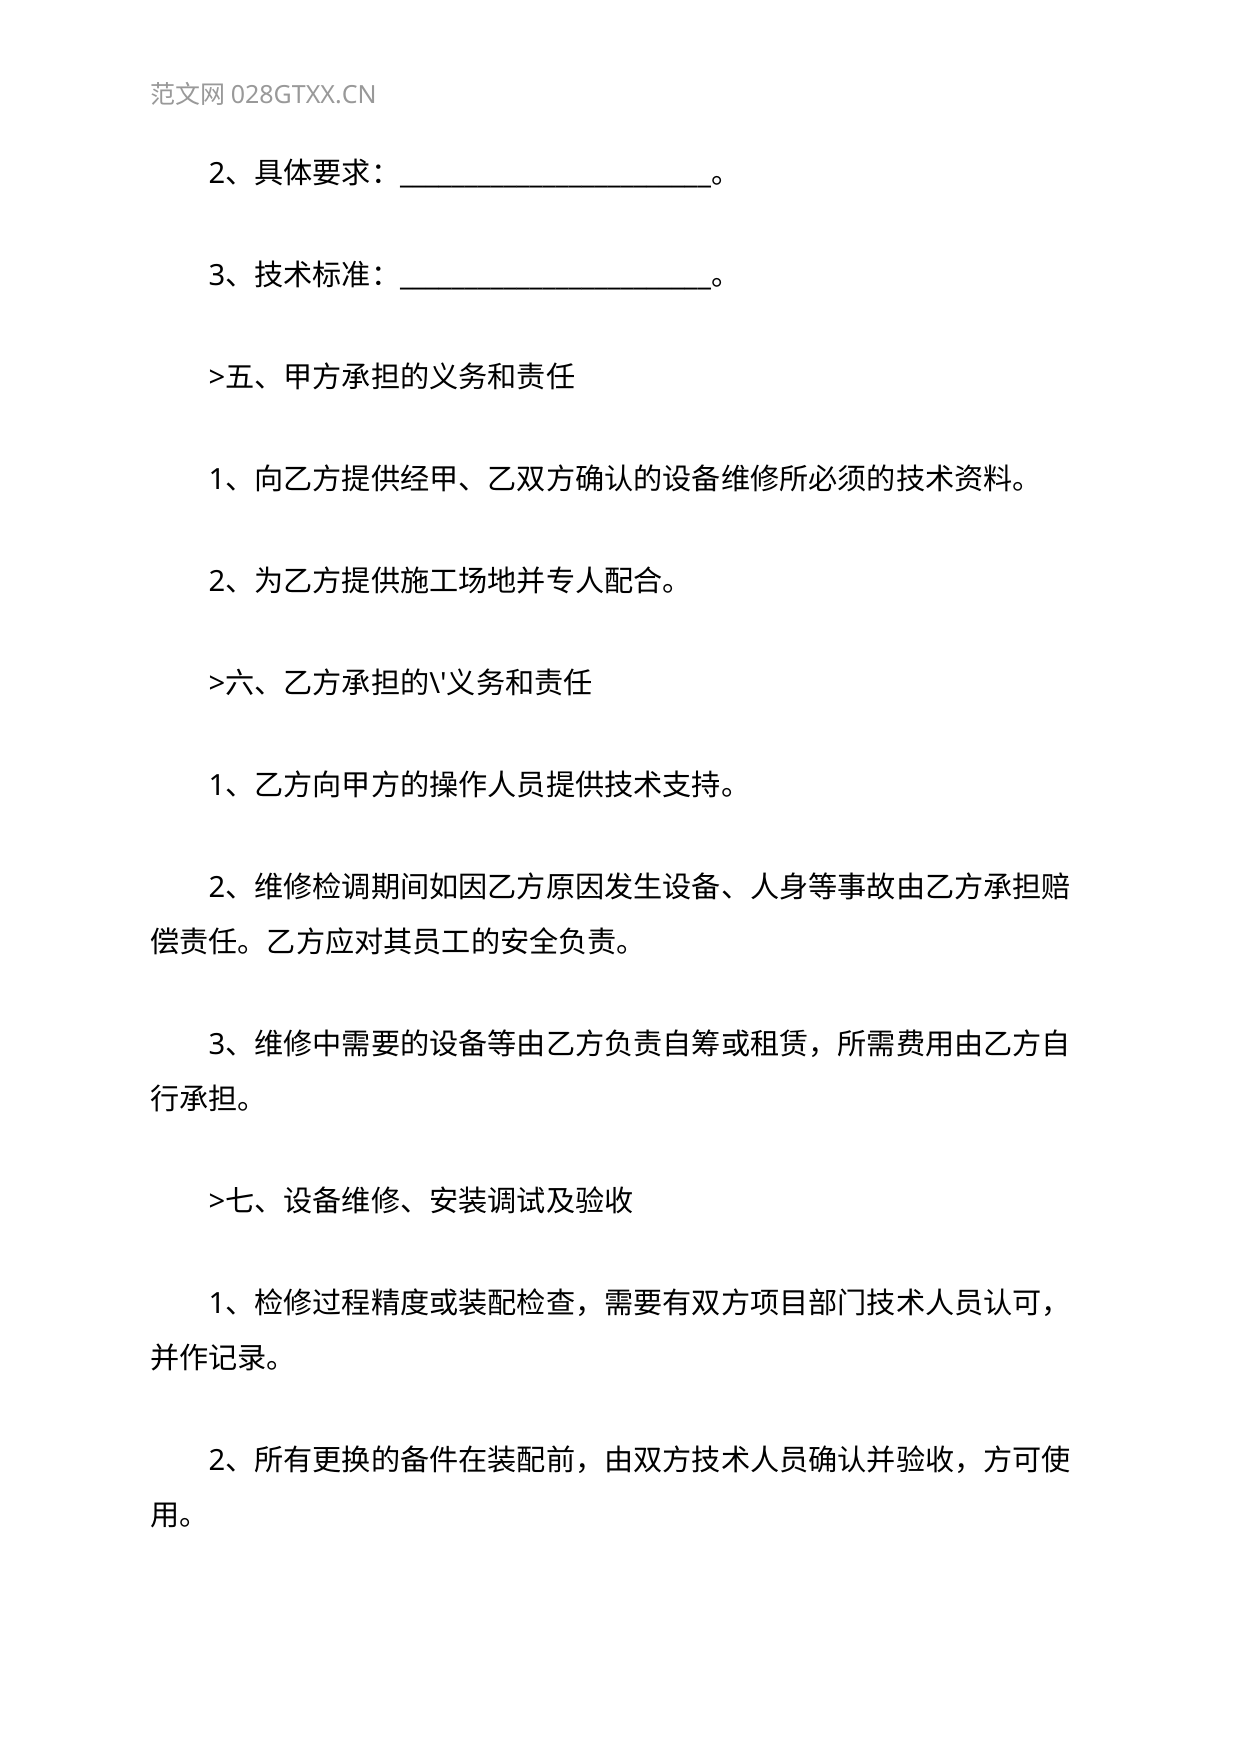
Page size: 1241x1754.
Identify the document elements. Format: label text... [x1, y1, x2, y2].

text 3、维修中需要的设备等由乙方负责自筹或租赁，所需费用由乙方自行承担。 [150, 1021, 1090, 1118]
text >七、设备维修、安装调试及验收 [150, 1177, 1090, 1220]
text 1、检修过程精度或装配检查，需要有双方项目部门技术人员认可，并作记录。 [150, 1279, 1090, 1377]
text 2、为乙方提供施工场地并专人配合。 [150, 558, 1090, 600]
text 2、维修检调期间如因乙方原因发生设备、人身等事故由乙方承担赔偿责任。乙方应对其员工的安全负责。 [150, 864, 1090, 961]
text 2、具体要求：________________________。 [150, 150, 1090, 192]
text 2、所有更换的备件在装配前，由双方技术人员确认并验收，方可使用。 [150, 1436, 1090, 1533]
text >六、乙方承担的\'义务和责任 [150, 660, 1090, 702]
text 1、向乙方提供经甲、乙双方确认的设备维修所必须的技术资料。 [150, 456, 1090, 498]
text >五、甲方承担的义务和责任 [150, 354, 1090, 396]
text 3、技术标准：________________________。 [150, 252, 1090, 294]
text 1、乙方向甲方的操作人员提供技术支持。 [150, 762, 1090, 804]
